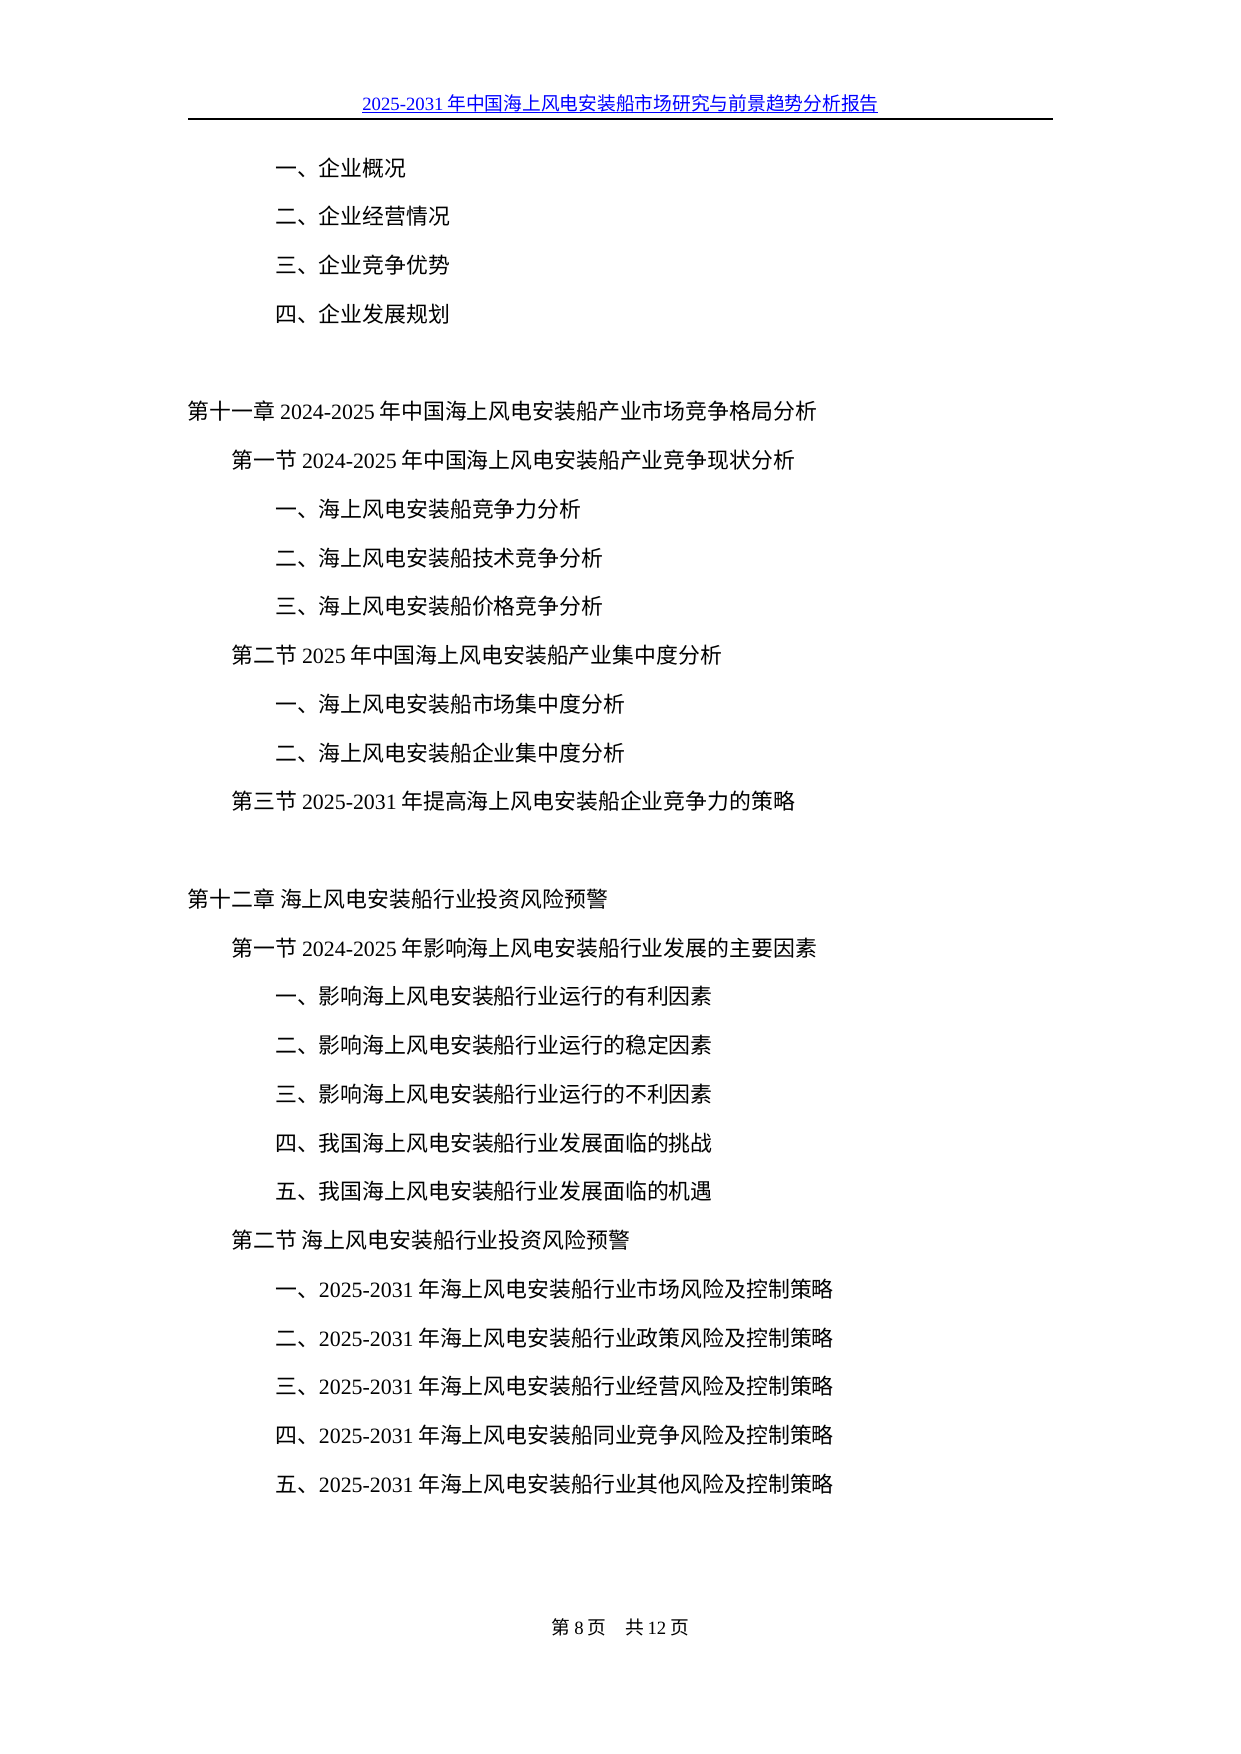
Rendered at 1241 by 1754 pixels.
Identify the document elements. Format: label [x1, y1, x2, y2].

text [187, 150, 1053, 1499]
